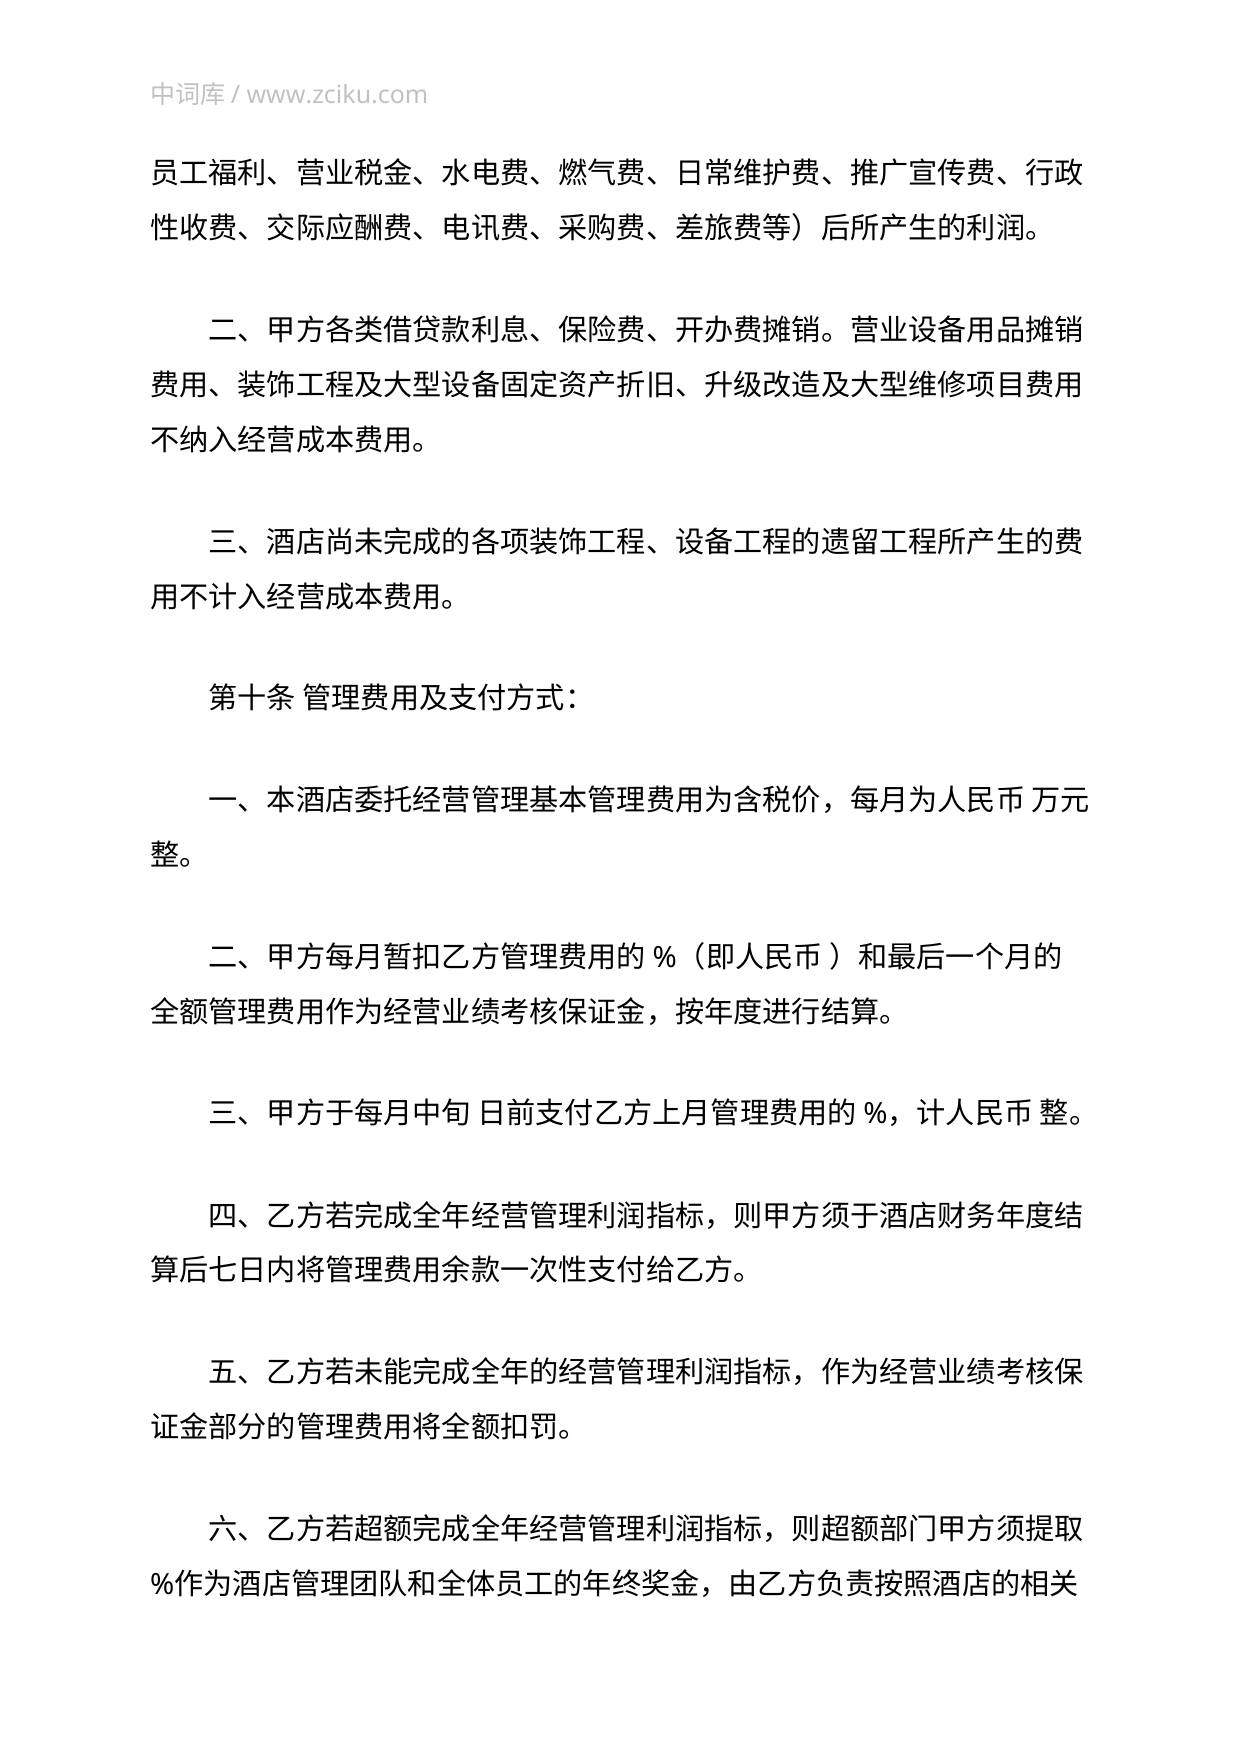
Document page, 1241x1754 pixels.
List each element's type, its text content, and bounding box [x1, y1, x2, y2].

text 四、乙方若完成全年经营管理利润指标，则甲方须于酒店财务年度结算后七日内将管理费用余款一次性支付给乙方。 [150, 1192, 1090, 1289]
text 二、甲方每月暂扣乙方管理费用的 %（即人民币 ）和最后一个月的全额管理费用作为经营业绩考核保证金，按年度进行结算。 [150, 933, 1090, 1031]
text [150, 150, 1090, 247]
text 第十条 管理费用及支付方式： [150, 675, 1090, 717]
text 五、乙方若未能完成全年的经营管理利润指标，作为经营业绩考核保证金部分的管理费用将全额扣罚。 [150, 1349, 1090, 1446]
text 一、本酒店委托经营管理基本管理费用为含税价，每月为人民币 万元整。 [150, 777, 1090, 874]
text 三、甲方于每月中旬 日前支付乙方上月管理费用的 %，计人民币 整。 [150, 1090, 1090, 1132]
text 三、酒店尚未完成的各项装饰工程、设备工程的遗留工程所产生的费用不计入经营成本费用。 [150, 518, 1090, 615]
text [150, 1505, 1090, 1603]
text 二、甲方各类借贷款利息、保险费、开办费摊销。营业设备用品摊销费用、装饰工程及大型设备固定资产折旧、升级改造及大型维修项目费用不纳入经营成本费用。 [150, 307, 1090, 459]
